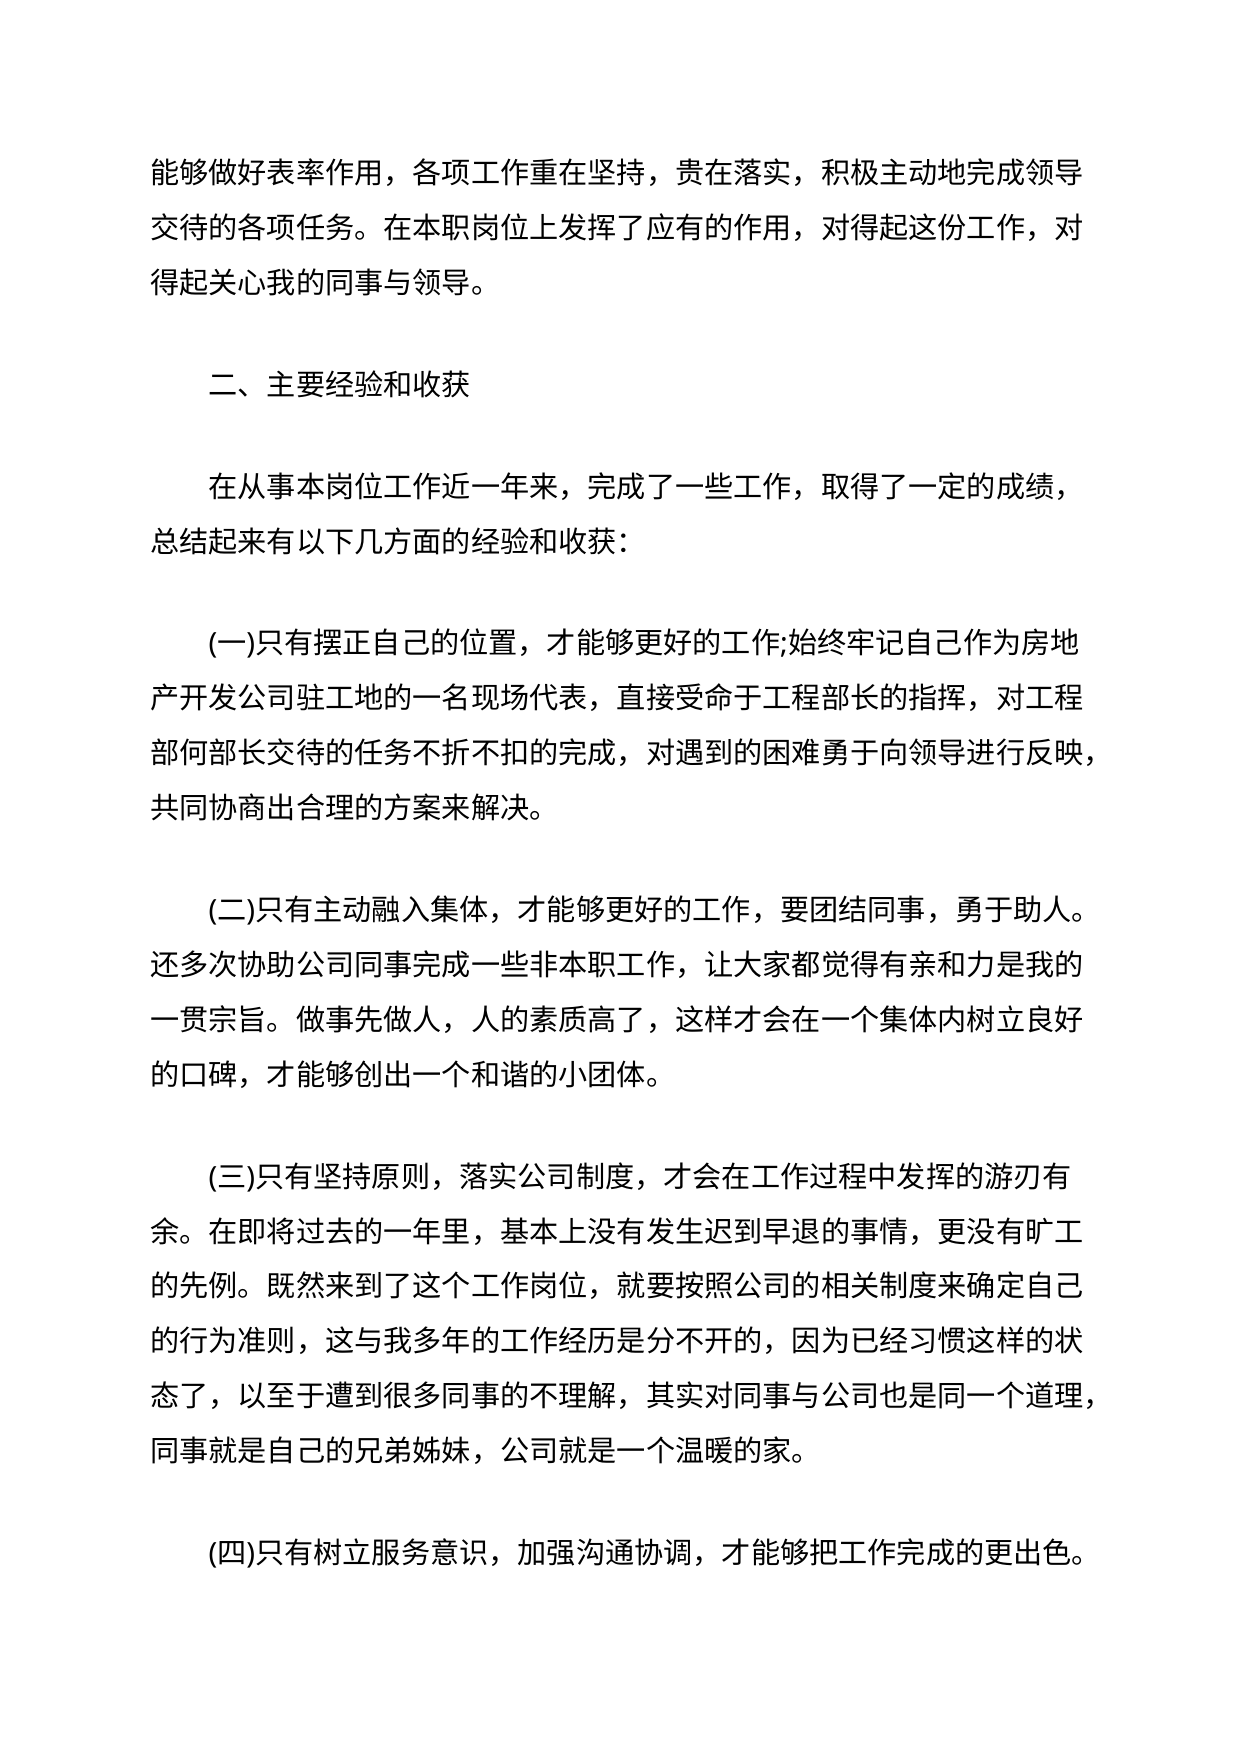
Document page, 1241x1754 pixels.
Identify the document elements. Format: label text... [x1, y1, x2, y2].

text 二、主要经验和收获 [150, 362, 1090, 404]
text (三)只有坚持原则，落实公司制度，才会在工作过程中发挥的游刃有余。在即将过去的一年里，基本上没有发生迟到早退的事情，更没有旷工的先例。既然来到了这个工作岗位，就要按照公司的相关制度来确定自己的行为准则，这与我多年的工作经历是分不开的，因为已经习惯这样的状态了，以至于遭到很多同事的不理解，其实对同事与公司也是同一个道理，同事就是自己的兄弟姊妹，公司就是一个温暖的家。 [150, 1153, 1090, 1470]
text (一)只有摆正自己的位置，才能够更好的工作;始终牢记自己作为房地产开发公司驻工地的一名现场代表，直接受命于工程部长的指挥，对工程部何部长交待的任务不折不扣的完成，对遇到的困难勇于向领导进行反映，共同协商出合理的方案来解决。 [150, 620, 1090, 827]
text (二)只有主动融入集体，才能够更好的工作，要团结同事，勇于助人。还多次协助公司同事完成一些非本职工作，让大家都觉得有亲和力是我的一贯宗旨。做事先做人，人的素质高了，这样才会在一个集体内树立良好的口碑，才能够创出一个和谐的小团体。 [150, 887, 1090, 1094]
text 在从事本岗位工作近一年来，完成了一些工作，取得了一定的成绩，总结起来有以下几方面的经验和收获： [150, 463, 1090, 561]
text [150, 150, 1090, 302]
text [150, 1529, 1090, 1572]
